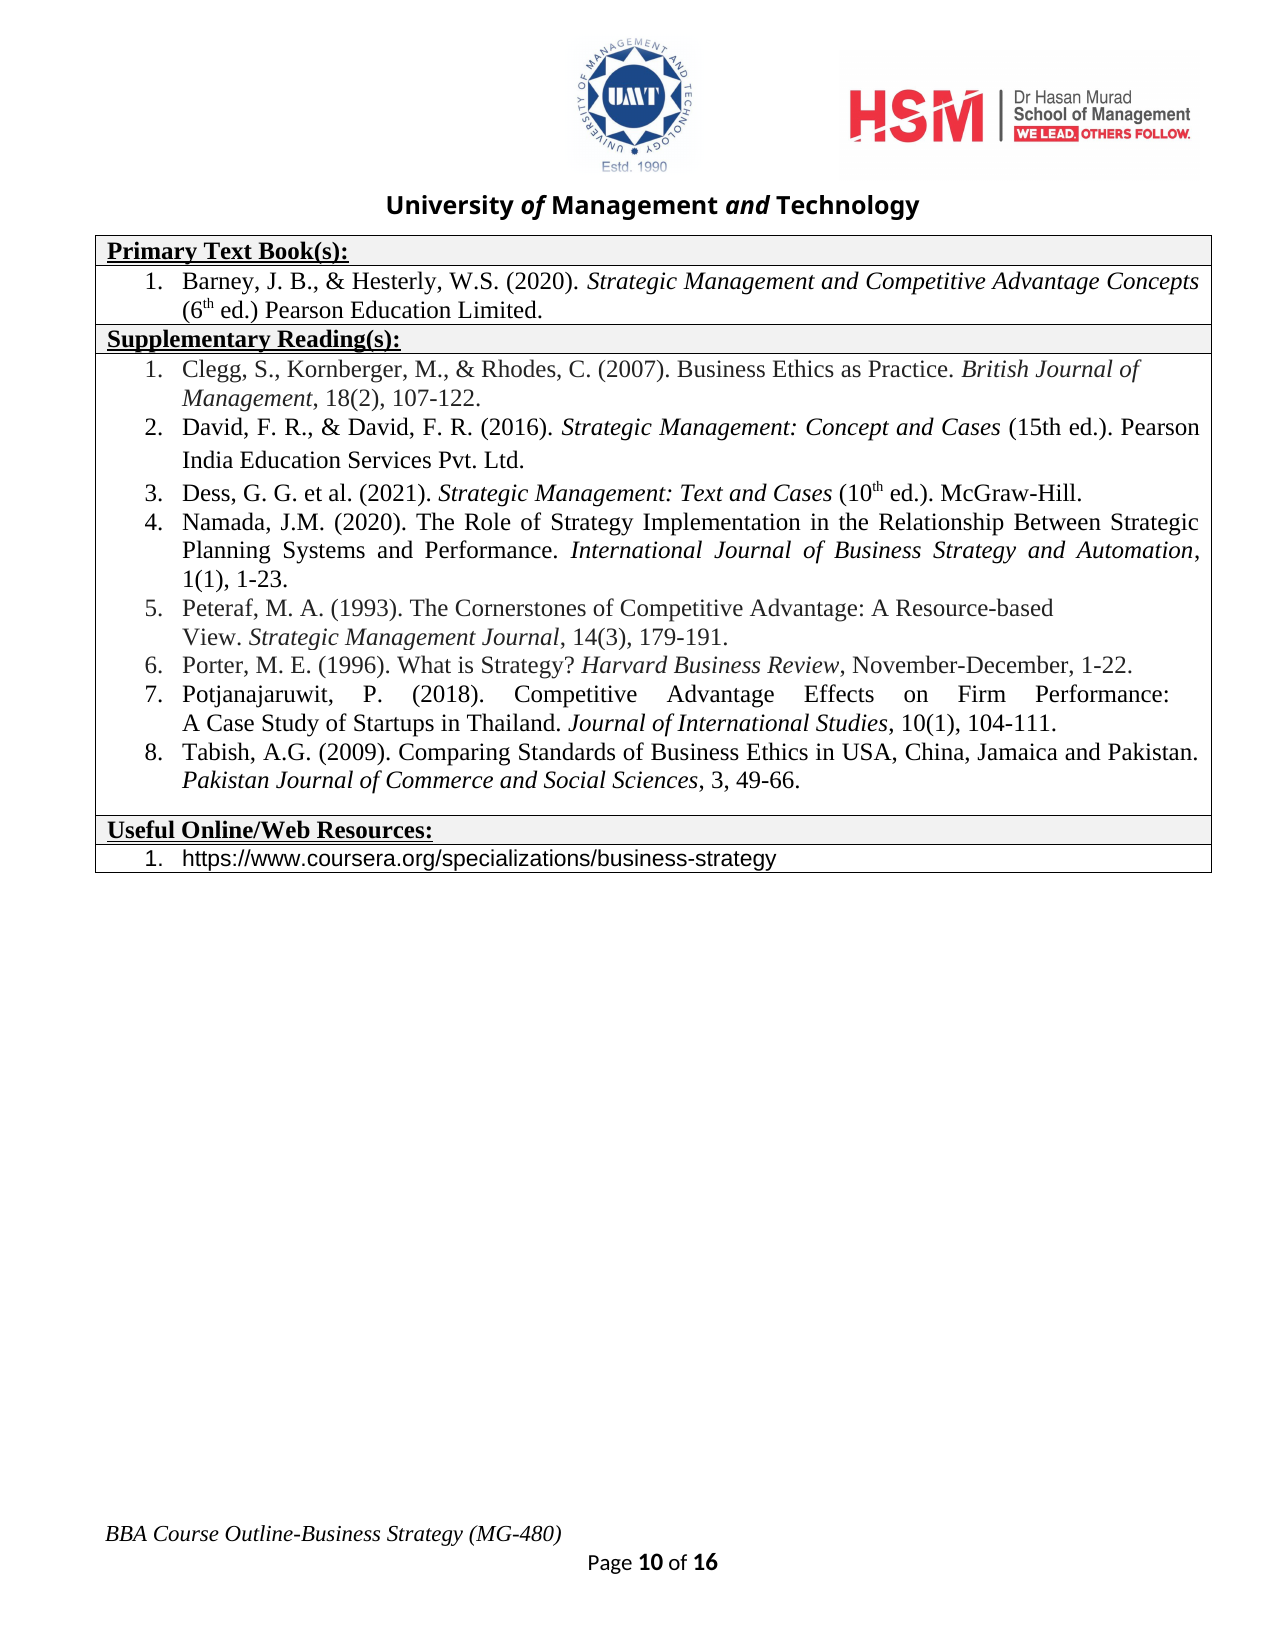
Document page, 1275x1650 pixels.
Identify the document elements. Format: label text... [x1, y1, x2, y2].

table_cell Useful Online/Web Resources: [96, 816, 1211, 844]
table_header Primary Text Book(s): [96, 236, 1211, 265]
table_cell https://www.coursera.org/specializations/business-strategy [96, 845, 1211, 872]
table_cell Barney, J. B., & Hesterly, W.S. (2020). Strategic Management and Competitive Advantage Concepts (6th ed.) Pearson Education Limited. [96, 266, 1211, 323]
picture [584, 52, 685, 157]
table_cell Clegg, S., Kornberger, M., & Rhodes, C. (2007). Business Ethics as Practice. British Journal of Management, 18(2), 107-122. David, F. R., & David, F. R. (2016). Strategic Management: Concept and Cases (15th ed.). Pearson India Education Services Pvt. Ltd. Dess, G. G. et al. (2021). Strategic Management: Text and Cases (10th ed.). McGraw-Hill. Namada, J.M. (2020). The Role of Strategy Implementation in the Relationship Between Strategic Planning Systems and Performance. International Journal of Business Strategy and Automation, 1(1), 1-23. Peteraf, M. A. (1993). The Cornerstones of Competitive Advantage: A Resource‐based View. Strategic Management Journal, 14(3), 179-191. Porter, M. E. (1996). What is Strategy? Harvard Business Review, November-December, 1-22. Potjanajaruwit, P. (2018). Competitive Advantage Effects on Firm Performance: A Case Study of Startups in Thailand. Journal of International Studies, 10(1), 104-111. Tabish, A.G. (2009). Comparing Standards of Business Ethics in USA, China, Jamaica and Pakistan. Pakistan Journal of Commerce and Social Sciences, 3, 49-66. [96, 354, 1211, 814]
picture [839, 50, 1200, 181]
table_cell Supplementary Reading(s): [96, 325, 1211, 353]
